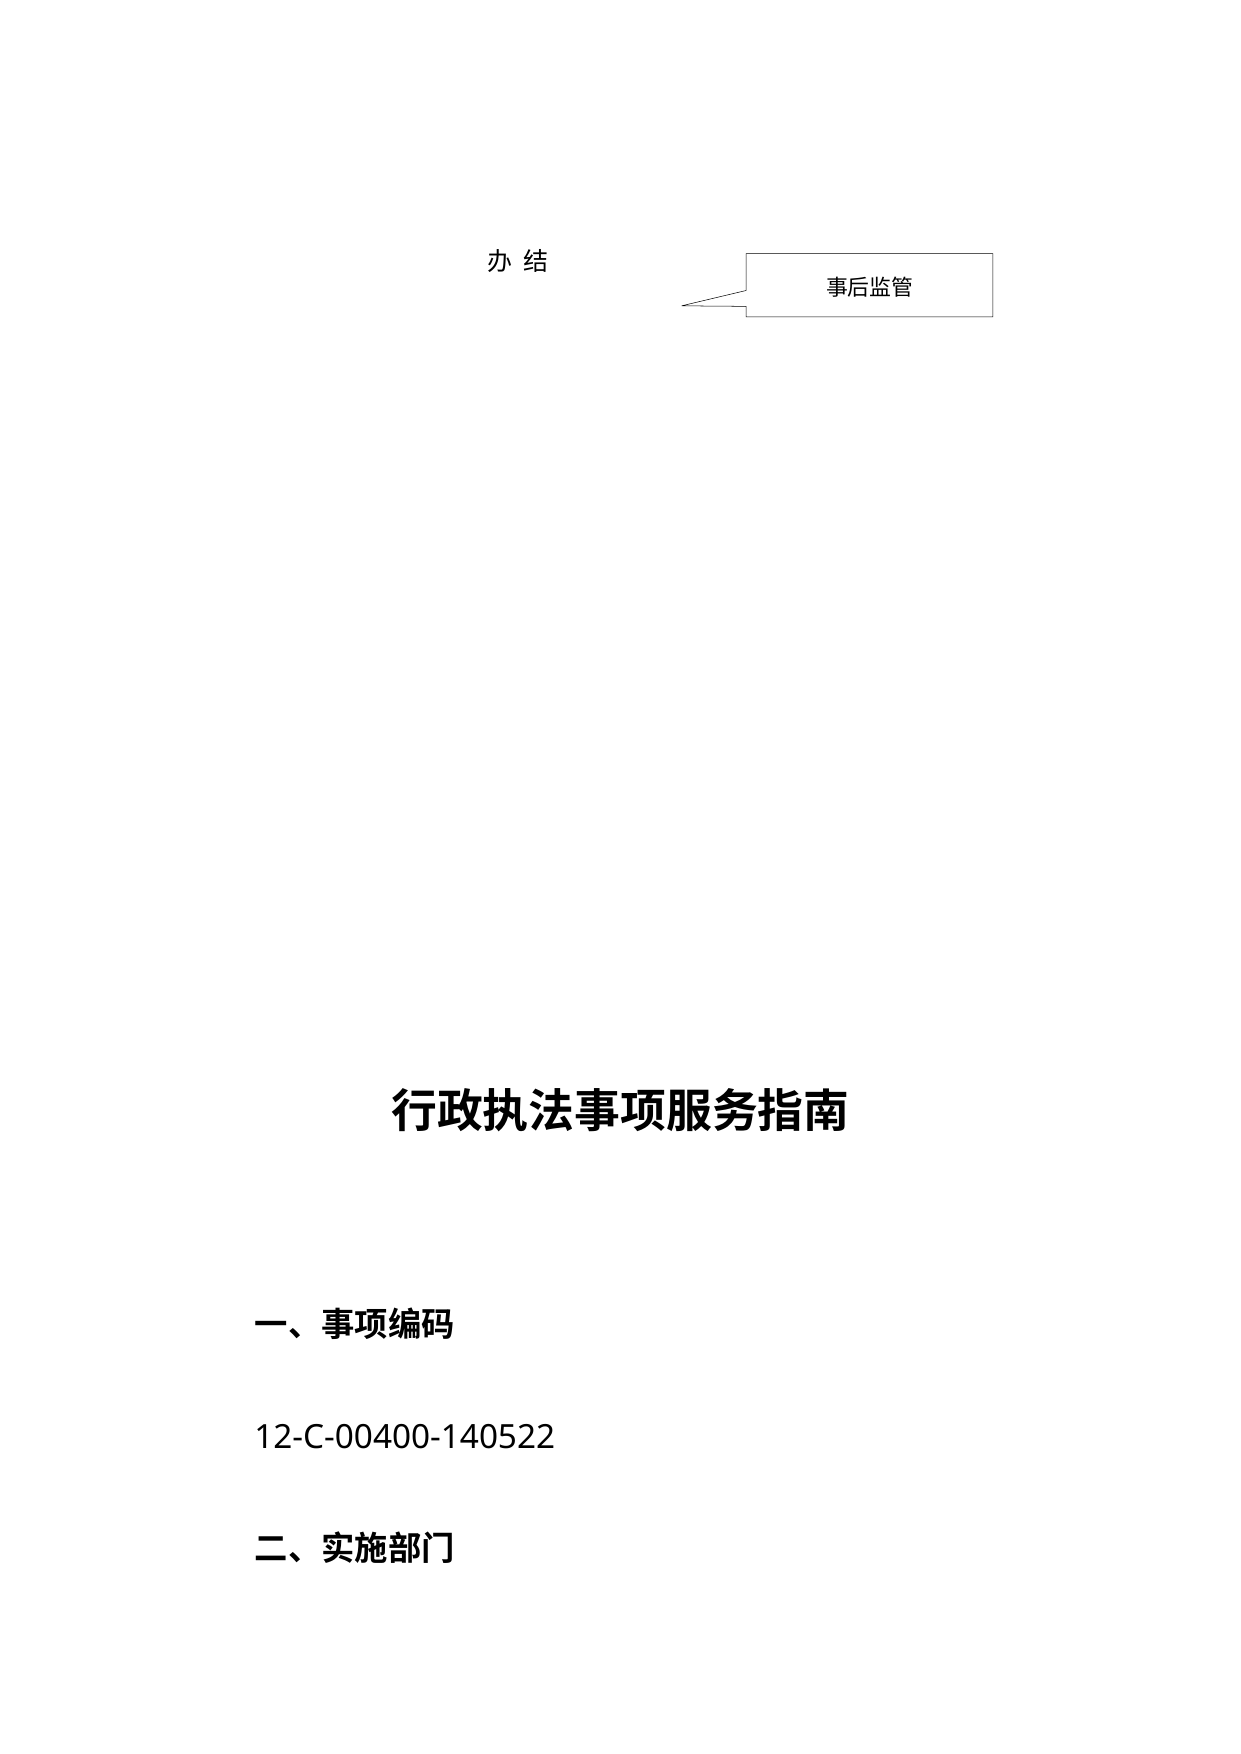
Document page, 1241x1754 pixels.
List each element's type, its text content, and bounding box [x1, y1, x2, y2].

list 12-C-00400-140522 [187, 1403, 1053, 1468]
text 办 结 [187, 227, 1053, 292]
text 行政执法事项服务指南 [187, 1059, 1053, 1156]
list 一、事项编码 [187, 1289, 1053, 1354]
list 二、实施部门 [187, 1513, 1053, 1578]
